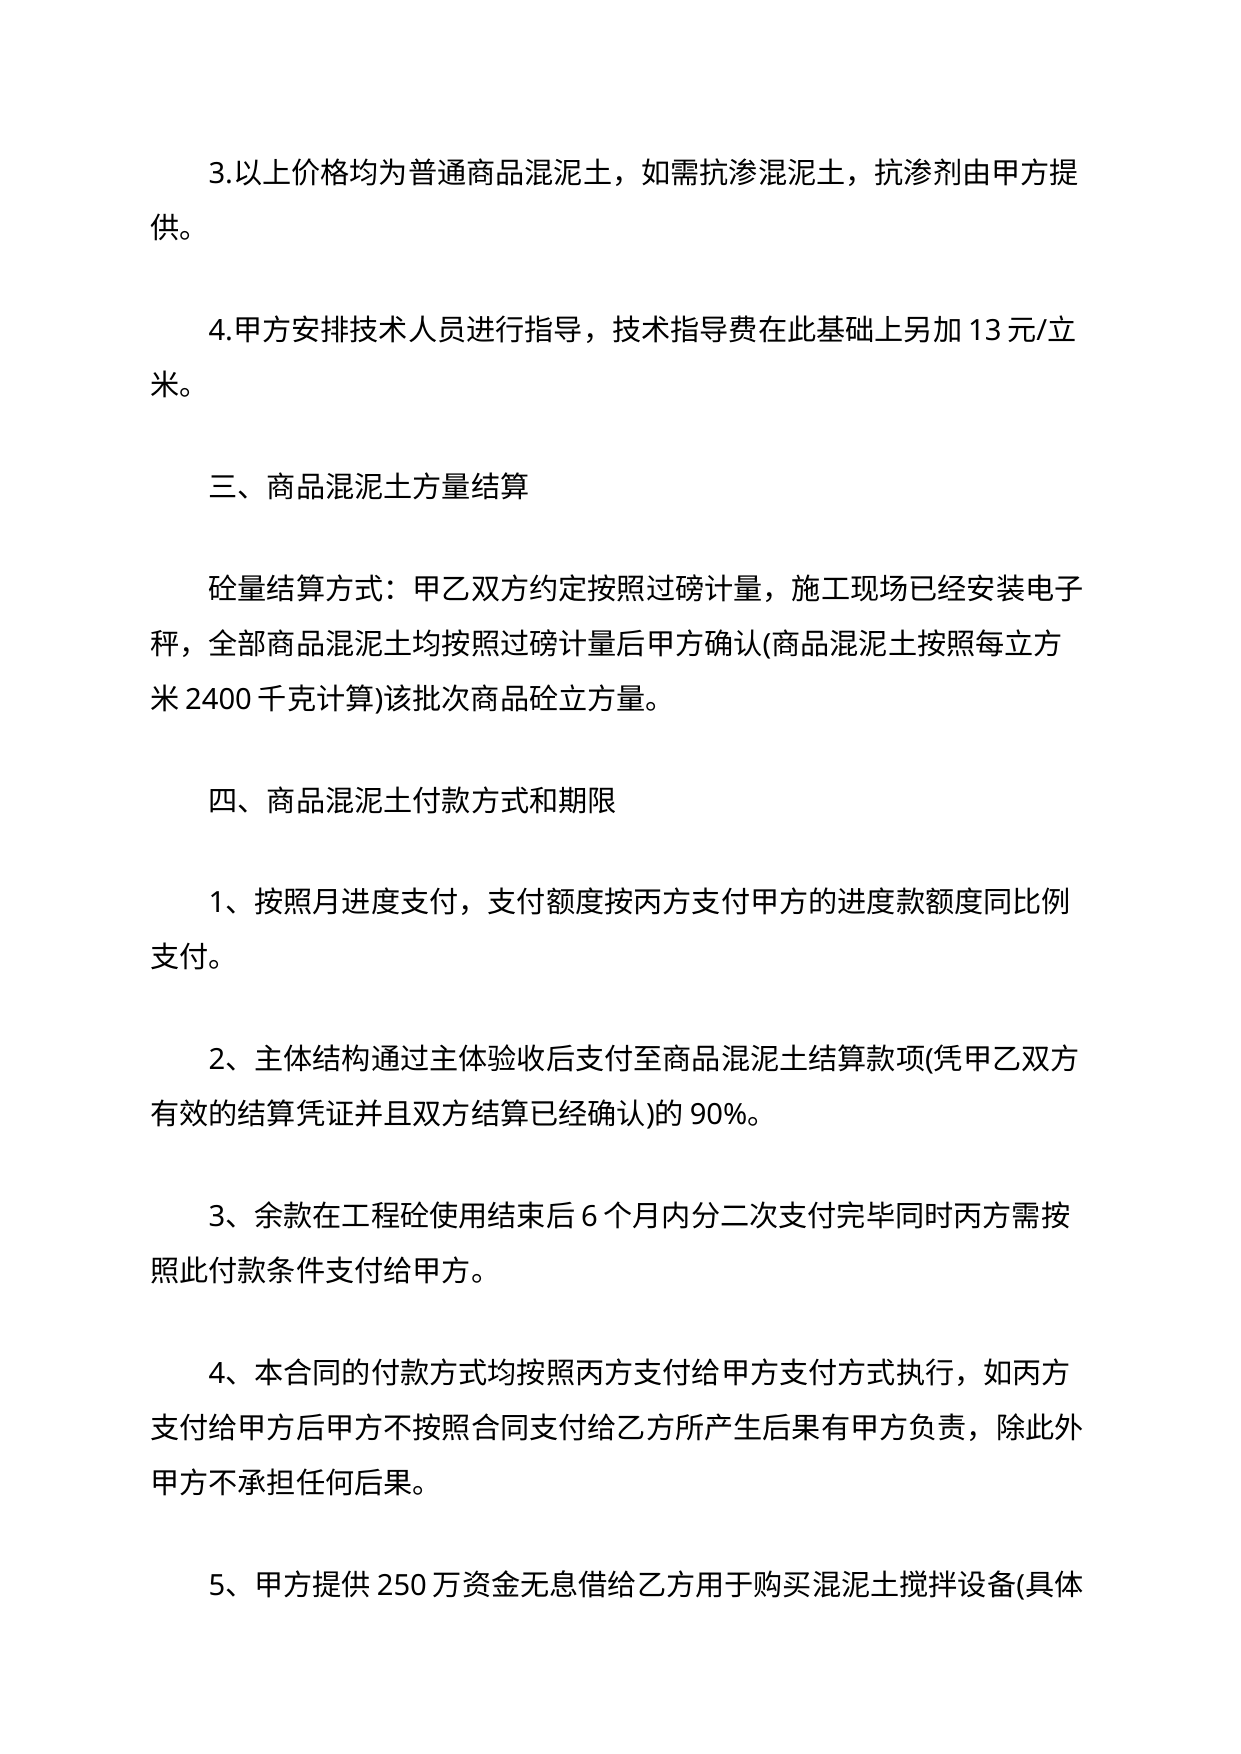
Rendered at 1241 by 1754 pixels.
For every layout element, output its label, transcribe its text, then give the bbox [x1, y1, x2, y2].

text 1、按照月进度支付，支付额度按丙方支付甲方的进度款额度同比例支付。 [150, 879, 1090, 976]
text 2、主体结构通过主体验收后支付至商品混泥土结算款项(凭甲乙双方有效的结算凭证并且双方结算已经确认)的90%。 [150, 1036, 1090, 1133]
text 3.以上价格均为普通商品混泥土，如需抗渗混泥土，抗渗剂由甲方提供。 [150, 150, 1090, 247]
text 4、本合同的付款方式均按照丙方支付给甲方支付方式执行，如丙方支付给甲方后甲方不按照合同支付给乙方所产生后果有甲方负责，除此外甲方不承担任何后果。 [150, 1349, 1090, 1502]
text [150, 1561, 1090, 1603]
text 4.甲方安排技术人员进行指导，技术指导费在此基础上另加13元/立米。 [150, 307, 1090, 404]
text 三、商品混泥土方量结算 [150, 463, 1090, 506]
text 四、商品混泥土付款方式和期限 [150, 777, 1090, 819]
text 3、余款在工程砼使用结束后6个月内分二次支付完毕同时丙方需按照此付款条件支付给甲方。 [150, 1193, 1090, 1290]
text 砼量结算方式：甲乙双方约定按照过磅计量，施工现场已经安装电子秤，全部商品混泥土均按照过磅计量后甲方确认(商品混泥土按照每立方米2400千克计算)该批次商品砼立方量。 [150, 565, 1090, 718]
